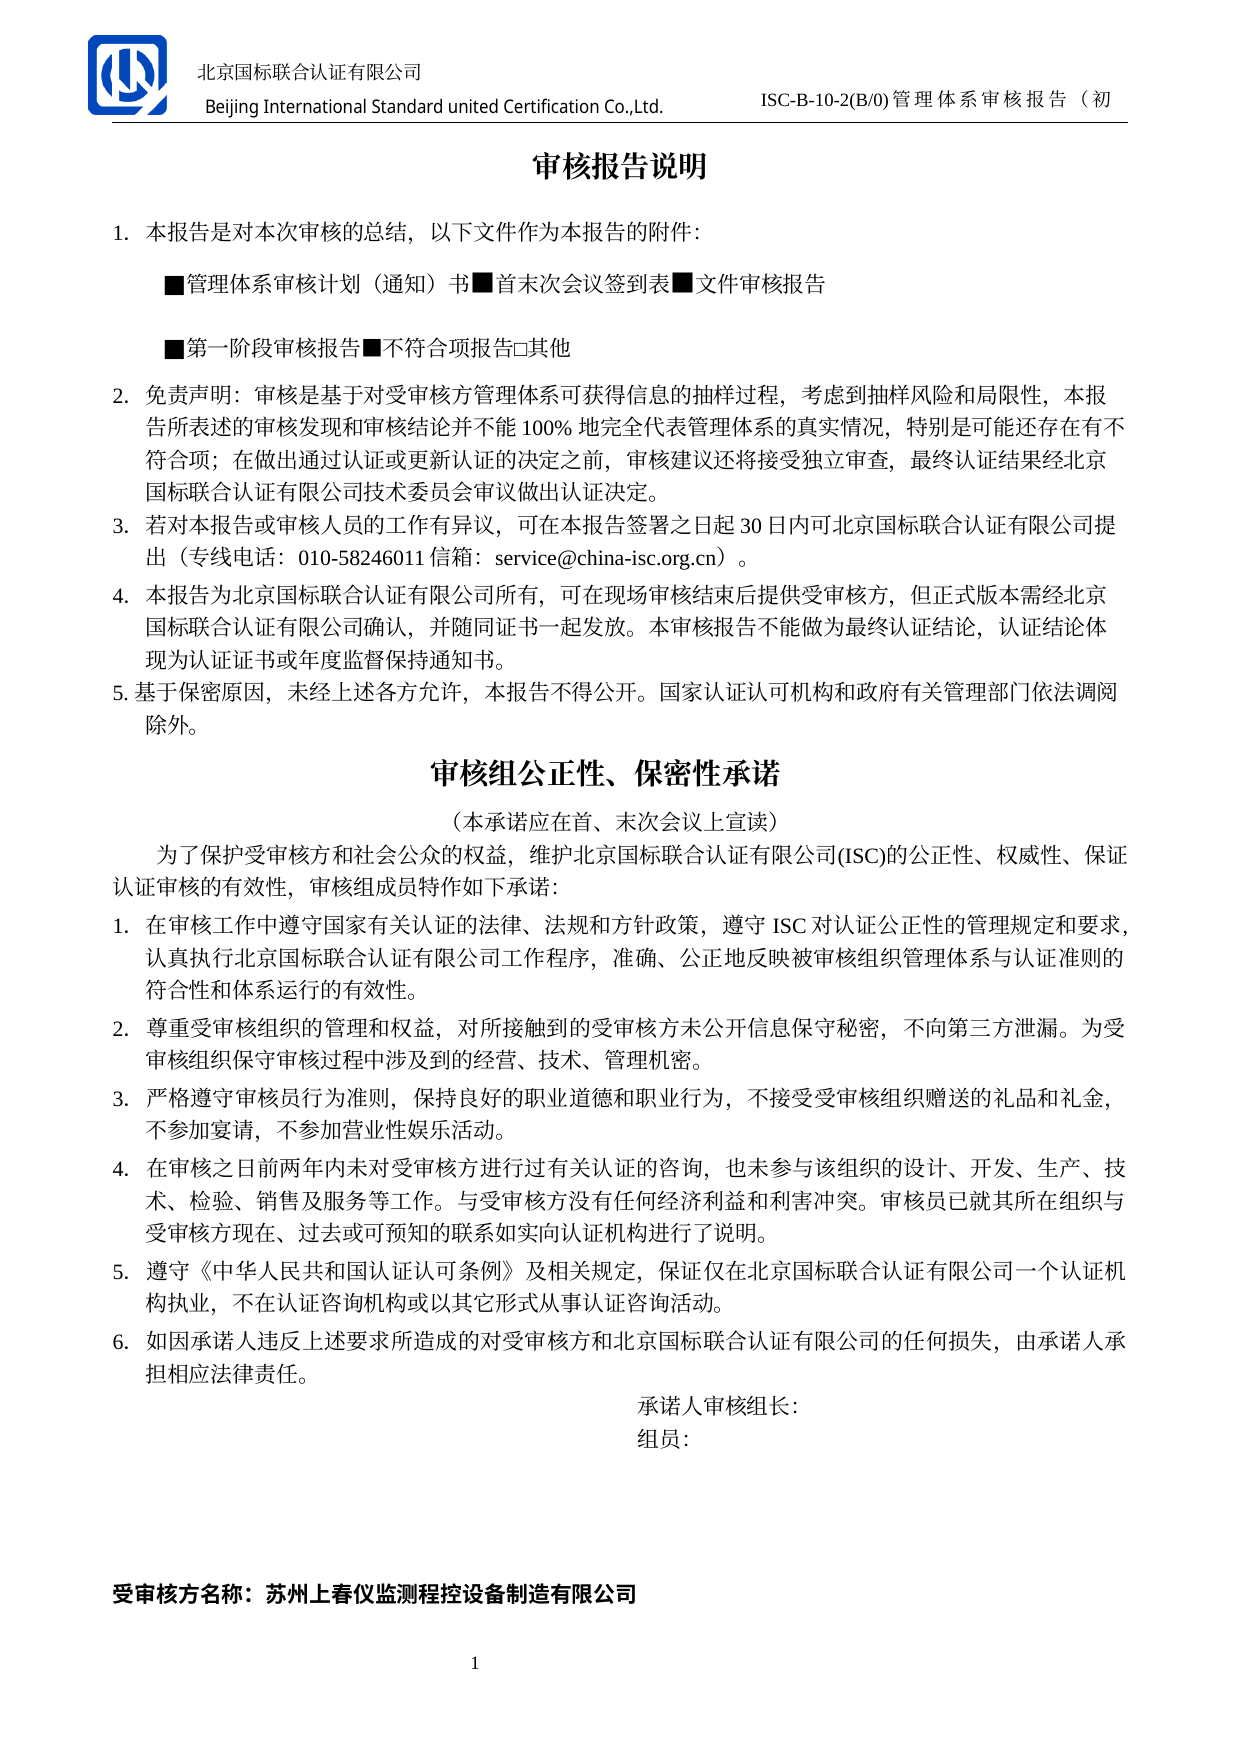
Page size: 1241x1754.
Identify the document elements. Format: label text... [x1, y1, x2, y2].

text 5. 基于保密原因，未经上述各方允许，本报告不得公开。国家认证认可机构和政府有关管理部门依法调阅除外。 [112, 677, 1128, 742]
text 审核组公正性、保密性承诺 [112, 742, 1128, 807]
text 1．在审核工作中遵守国家有关认证的法律、法规和方针政策，遵守ISC对认证公正性的管理规定和要求, 认真执行北京国标联合认证有限公司工作程序，准确、公正地反映被审核组织管理体系与认证准则的符合性和体系运行的有效性。 [112, 909, 1128, 1007]
text 3．严格遵守审核员行为准则，保持良好的职业道德和职业行为，不接受受审核组织赠送的礼品和礼金，不参加宴请，不参加营业性娱乐活动。 [112, 1082, 1128, 1147]
text 6．如因承诺人违反上述要求所造成的对受审核方和北京国标联合认证有限公司的任何损失，由承诺人承担相应法律责任。 [112, 1326, 1128, 1391]
text 4．本报告为北京国标联合认证有限公司所有，可在现场审核结束后提供受审核方，但正式版本需经北京国标联合认证有限公司确认，并随同证书一起发放。本审核报告不能做为最终认证结论，认证结论体现为认证证书或年度监督保持通知书。 [112, 579, 1128, 677]
text ■第一阶段审核报告■不符合项报告□其他 [112, 314, 1128, 379]
text 3．若对本报告或审核人员的工作有异议，可在本报告签署之日起30日内可北京国标联合认证有限公司提出（专线电话：010-58246011信箱：service@china-isc.org.cn）。 [112, 509, 1128, 574]
text 4．在审核之日前两年内未对受审核方进行过有关认证的咨询，也未参与该组织的设计、开发、生产、技术、检验、销售及服务等工作。与受审核方没有任何经济利益和利害冲突。审核员已就其所在组织与受审核方现在、过去或可预知的联系如实向认证机构进行了说明。 [112, 1153, 1128, 1250]
text 1．本报告是对本次审核的总结，以下文件作为本报告的附件： [112, 217, 1128, 249]
text （本承诺应在首、末次会议上宣读） [145, 807, 1128, 839]
text 审核报告说明 [112, 135, 1128, 200]
text 受审核方名称：苏州上春仪监测程控设备制造有限公司 [112, 1577, 1128, 1609]
text 承诺人审核组长： [112, 1391, 1128, 1423]
text ■管理体系审核计划（通知）书■首末次会议签到表■文件审核报告 [112, 249, 1128, 314]
picture [88, 35, 167, 115]
text 5．遵守《中华人民共和国认证认可条例》及相关规定，保证仅在北京国标联合认证有限公司一个认证机构执业，不在认证咨询机构或以其它形式从事认证咨询活动。 [112, 1255, 1128, 1320]
text 组员： [112, 1423, 1128, 1456]
text 2．尊重受审核组织的管理和权益，对所接触到的受审核方未公开信息保守秘密，不向第三方泄漏。为受审核组织保守审核过程中涉及到的经营、技术、管理机密。 [112, 1012, 1128, 1077]
text 为了保护受审核方和社会公众的权益，维护北京国标联合认证有限公司(ISC)的公正性、权威性、保证认证审核的有效性，审核组成员特作如下承诺： [112, 839, 1128, 904]
text 2．免责声明：审核是基于对受审核方管理体系可获得信息的抽样过程，考虑到抽样风险和局限性，本报告所表述的审核发现和审核结论并不能100% 地完全代表管理体系的真实情况，特别是可能还存在有不符合项；在做出通过认证或更新认证的决定之前，审核建议还将接受独立审查，最终认证结果经北京国标联合认证有限公司技术委员会审议做出认证决定。 [112, 379, 1128, 509]
